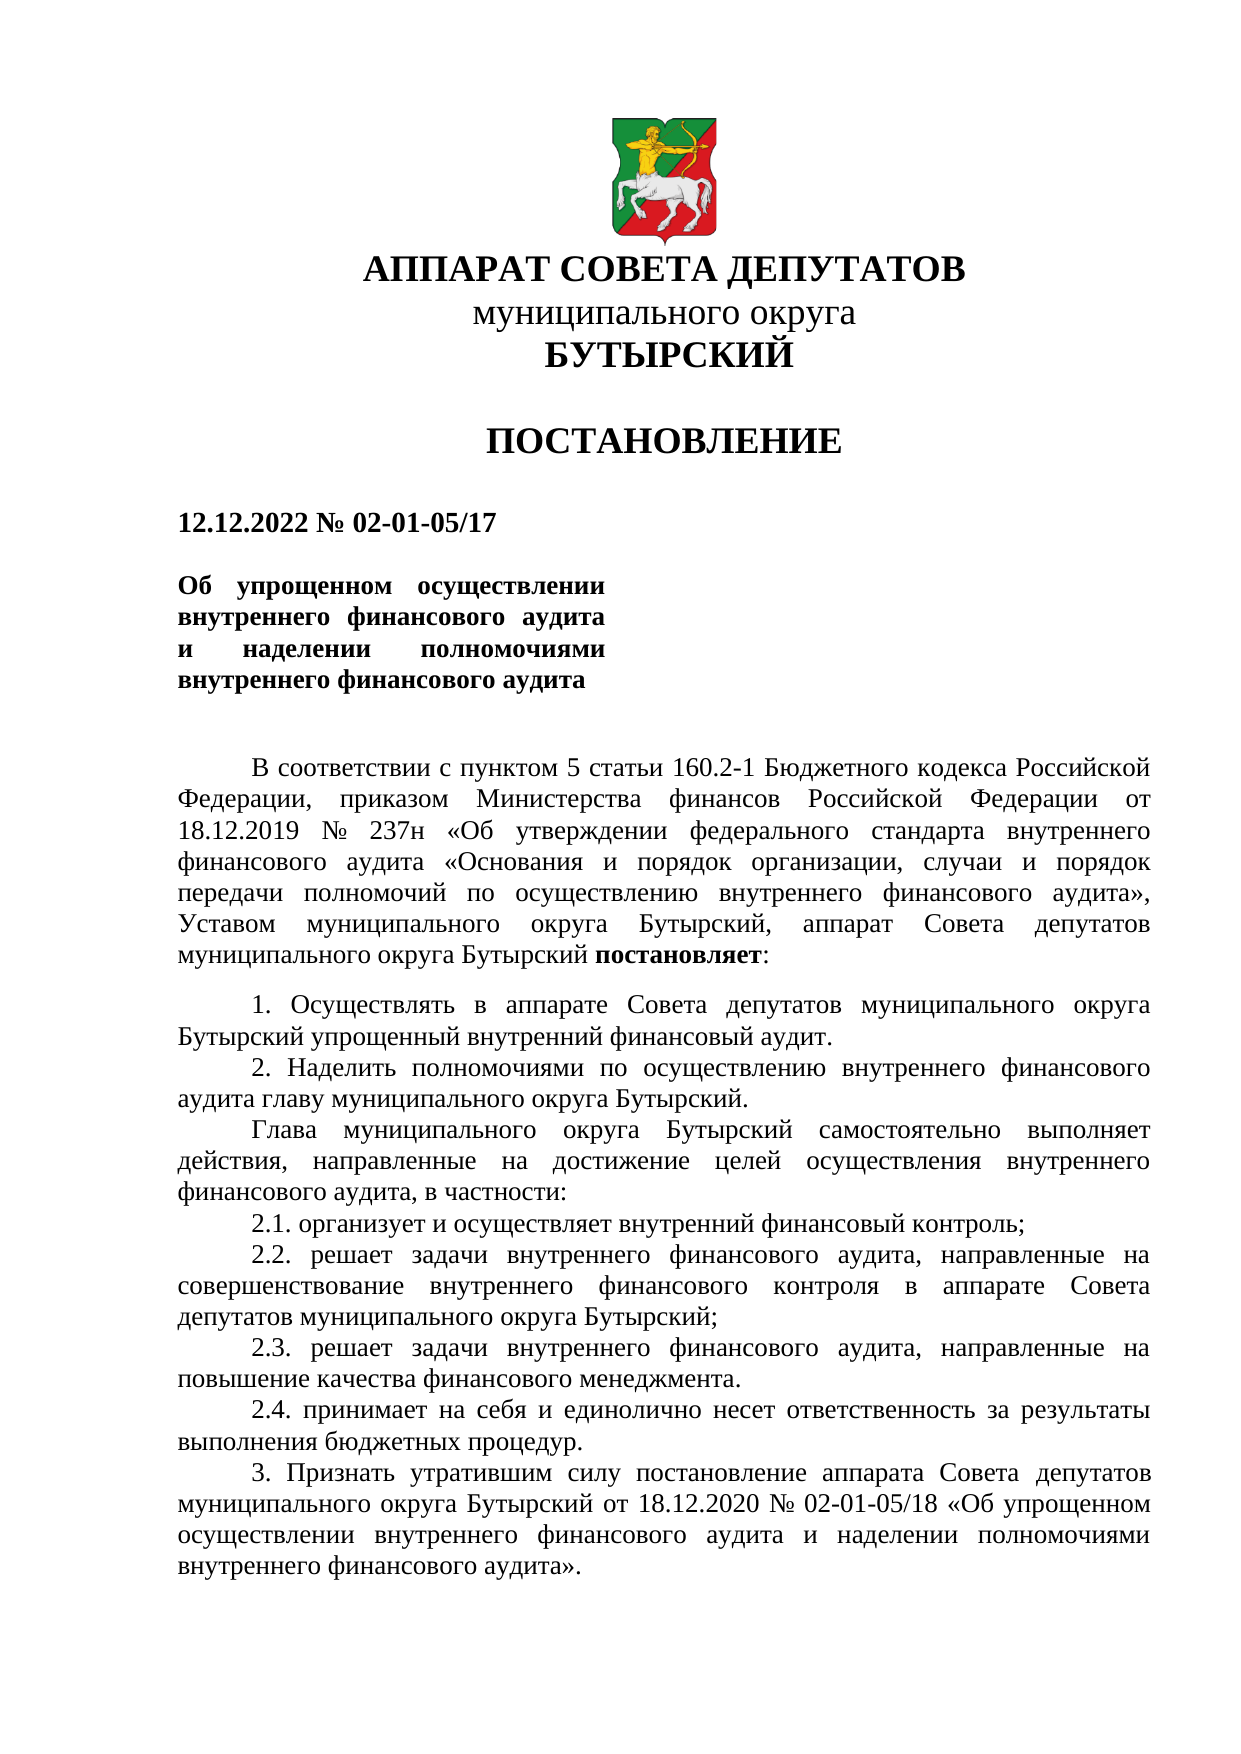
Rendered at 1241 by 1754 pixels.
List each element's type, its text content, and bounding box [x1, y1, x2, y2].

text 12.12.2022 № 02-01-05/17 [177, 505, 1152, 538]
text 2.2. решает задачи внутреннего финансового аудита, направленные на совершенствование внутреннего финансового контроля в аппарате Совета депутатов муниципального округа Бутырский; [177, 1238, 1152, 1331]
text БУТЫРСКИЙ [177, 332, 1152, 375]
text 2.1. организует и осуществляет внутренний финансовый контроль; [177, 1207, 1152, 1238]
text Глава муниципального округа Бутырский самостоятельно выполняет действия, направленные на достижение целей осуществления внутреннего финансового аудита, в частности: [177, 1113, 1152, 1207]
text 2.4. принимает на себя и единолично несет ответственность за результаты выполнения бюджетных процедур. [177, 1393, 1152, 1456]
text муниципального округа [177, 289, 1152, 332]
text ПОСТАНОВЛЕНИЕ [177, 418, 1152, 462]
text Об упрощенном осуществлении внутреннего финансового аудита и наделении полномочиями внутреннего финансового аудита [177, 569, 605, 694]
text 1. Осуществлять в аппарате Совета депутатов муниципального округа Бутырский упрощенный внутренний финансовый аудит. [177, 989, 1152, 1051]
picture [612, 118, 717, 246]
text 2. Наделить полномочиями по осуществлению внутреннего финансового аудита главу муниципального округа Бутырский. [177, 1051, 1152, 1113]
text 2.3. решает задачи внутреннего финансового аудита, направленные на повышение качества финансового менеджмента. [177, 1331, 1152, 1393]
text 3. Признать утратившим силу постановление аппарата Совета депутатов муниципального округа Бутырский от 18.12.2020 № 02-01-05/18 «Об упрощенном осуществлении внутреннего финансового аудита и наделении полномочиями внутреннего финансового аудита». [177, 1456, 1152, 1580]
text В соответствии с пунктом 5 статьи 160.2-1 Бюджетного кодекса Российской Федерации, приказом Министерства финансов Российской Федерации от 18.12.2019 № 237н «Об утверждении федерального стандарта внутреннего финансового аудита «Основания и порядок организации, случаи и порядок передачи полномочий по осуществлению внутреннего финансового аудита», Уставом муниципального округа Бутырский, аппарат Совета депутатов муниципального округа Бутырский постановляет: [177, 751, 1152, 969]
text АППАРАТ СОВЕТА ДЕПУТАТОВ [177, 246, 1152, 289]
